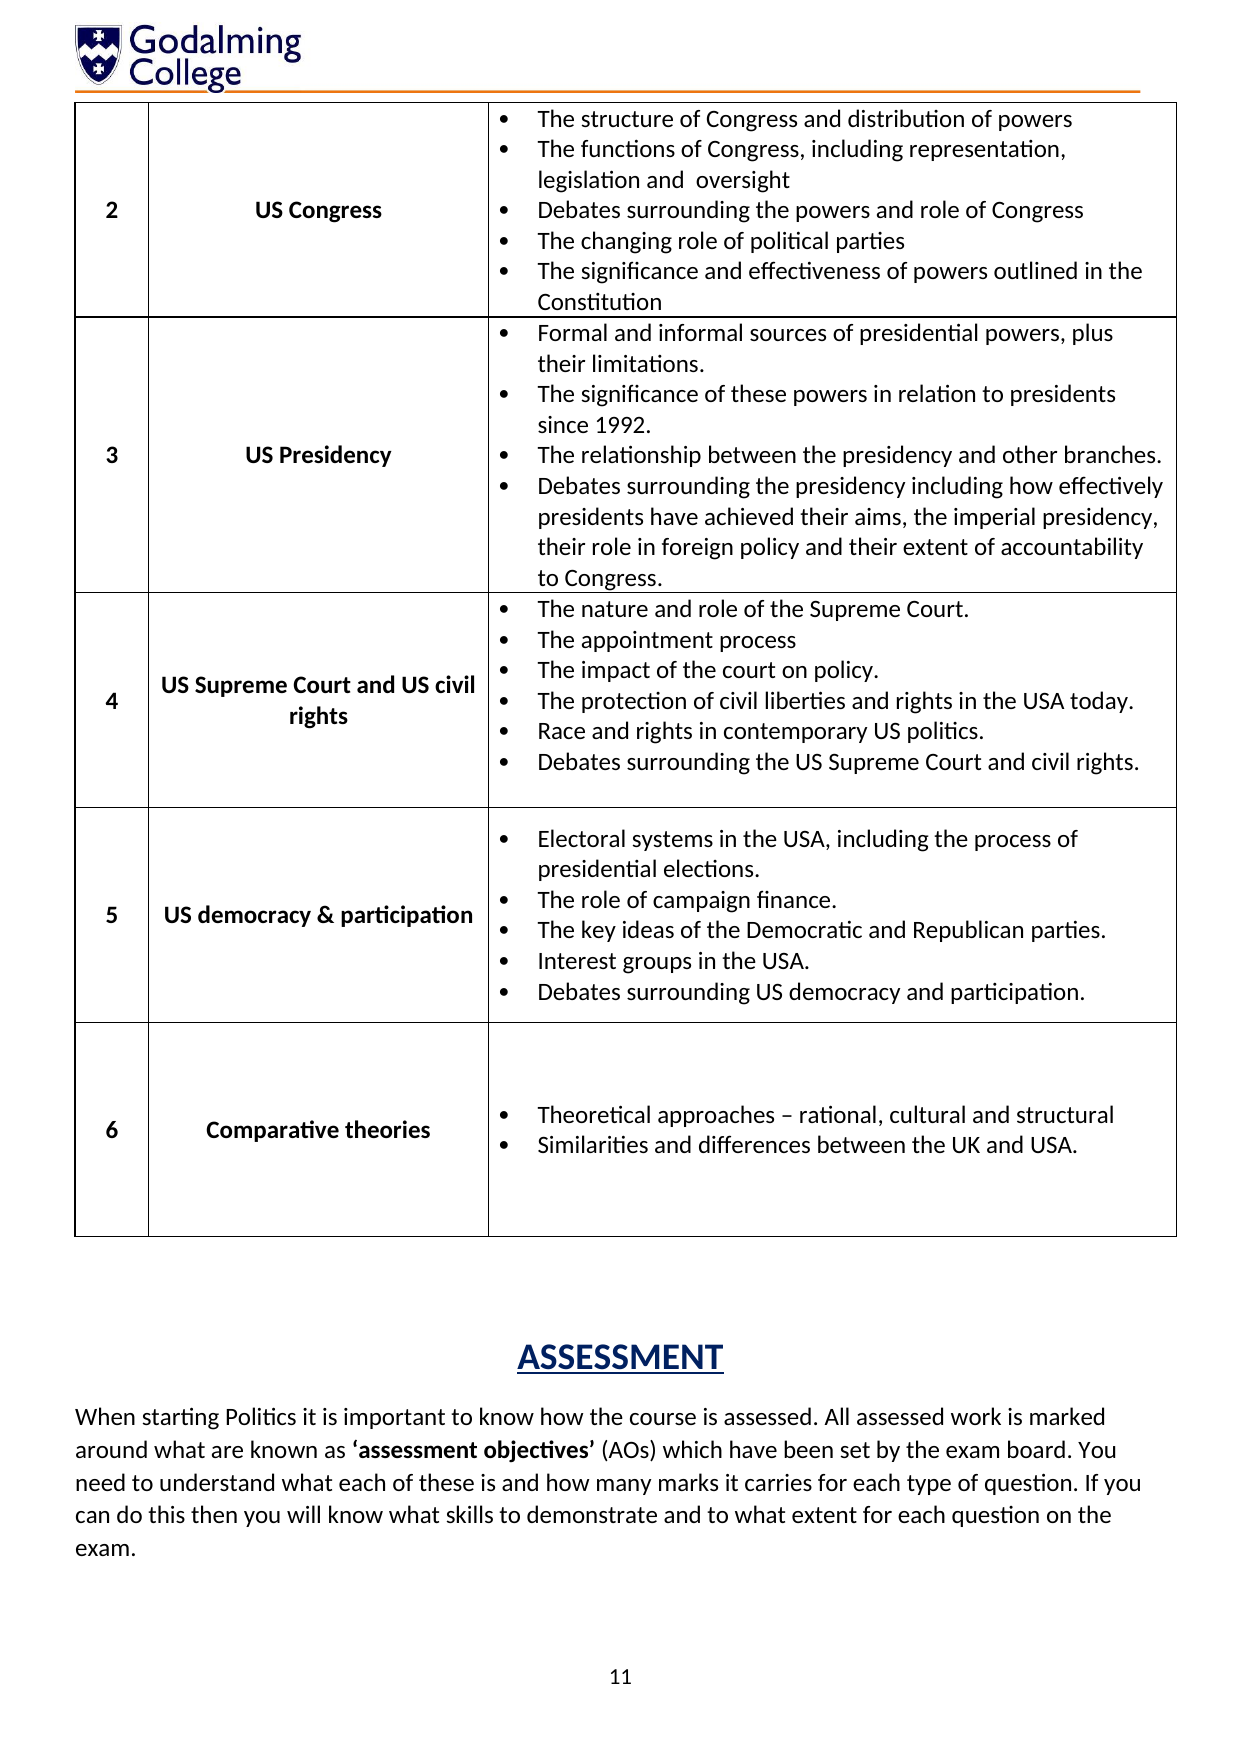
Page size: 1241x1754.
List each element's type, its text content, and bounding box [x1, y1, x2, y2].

table_cell The nature and role of the Supreme Court. The appointment process The impact of the court on policy. The protection of civil liberties and rights in the USA today. Race and rights in contemporary US politics. Debates surrounding the US Supreme Court and civil rights. [489, 593, 1176, 807]
table_cell Theoretical approaches – rational, cultural and structural Similarities and differences between the UK and USA. [489, 1023, 1176, 1236]
table_cell Formal and informal sources of presidential powers, plus their limitations. The significance of these powers in relation to presidents since 1992. The relationship between the presidency and other branches. Debates surrounding the presidency including how effectively presidents have achieved their aims, the imperial presidency, their role in foreign policy and their extent of accountability to Congress. [489, 318, 1176, 592]
text Assessment [75, 1333, 1165, 1379]
table_cell 3 [76, 318, 148, 592]
table_cell US Congress [149, 103, 488, 316]
table_cell The structure of Congress and distribution of powers The functions of Congress, including representation, legislation and oversight Debates surrounding the powers and role of Congress The changing role of political parties The significance and effectiveness of powers outlined in the Constitution [489, 103, 1176, 316]
table_cell 6 [76, 1023, 148, 1236]
table_cell US democracy & participation [149, 808, 488, 1022]
table_cell 5 [76, 808, 148, 1022]
table_cell 2 [76, 103, 148, 316]
table_cell Comparative theories [149, 1023, 488, 1236]
table_cell Electoral systems in the USA, including the process of presidential elections. The role of campaign finance. The key ideas of the Democratic and Republican parties. Interest groups in the USA. Debates surrounding US democracy and participation. [489, 808, 1176, 1022]
table_cell US Presidency [149, 318, 488, 592]
picture [75, 22, 1141, 93]
table_cell US Supreme Court and US civil rights [149, 593, 488, 807]
text When starting Politics it is important to know how the course is assessed. All assessed work is marked around what are known as ‘assessment objectives’ (AOs) which have been set by the exam board. You need to understand what each of these is and how many marks it carries for each type of question. If you can do this then you will know what skills to demonstrate and to what extent for each question on the exam. [75, 1401, 1165, 1563]
table_cell 4 [76, 593, 148, 807]
